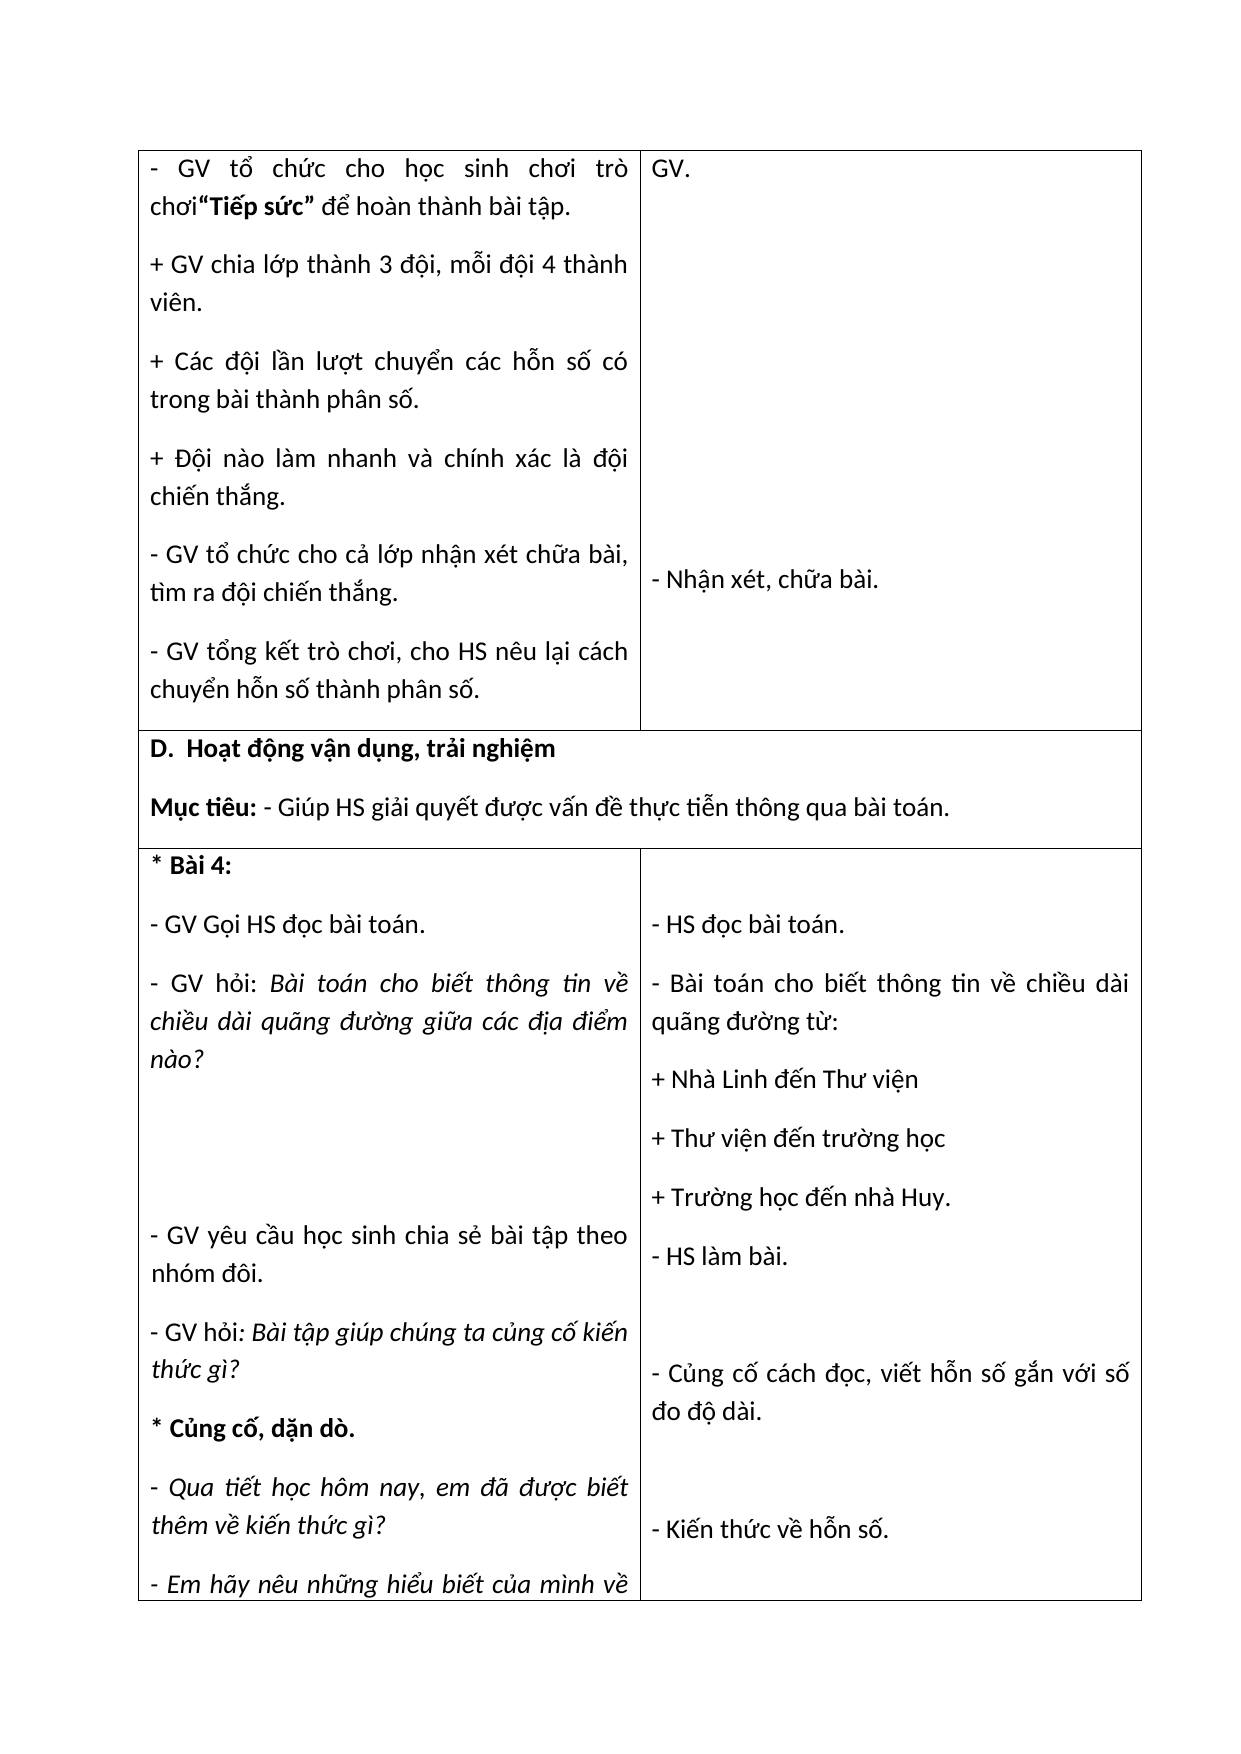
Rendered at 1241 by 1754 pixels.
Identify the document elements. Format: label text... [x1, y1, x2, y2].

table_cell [641, 151, 1141, 730]
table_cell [139, 849, 640, 1600]
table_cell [641, 849, 1141, 1600]
table_cell D. Hoạt động vận dụng, trải nghiệm Mục tiêu: - Giúp HS giải quyết được vấn đề thực tiễn thông qua bài toán. [139, 731, 1141, 847]
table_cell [139, 151, 640, 730]
